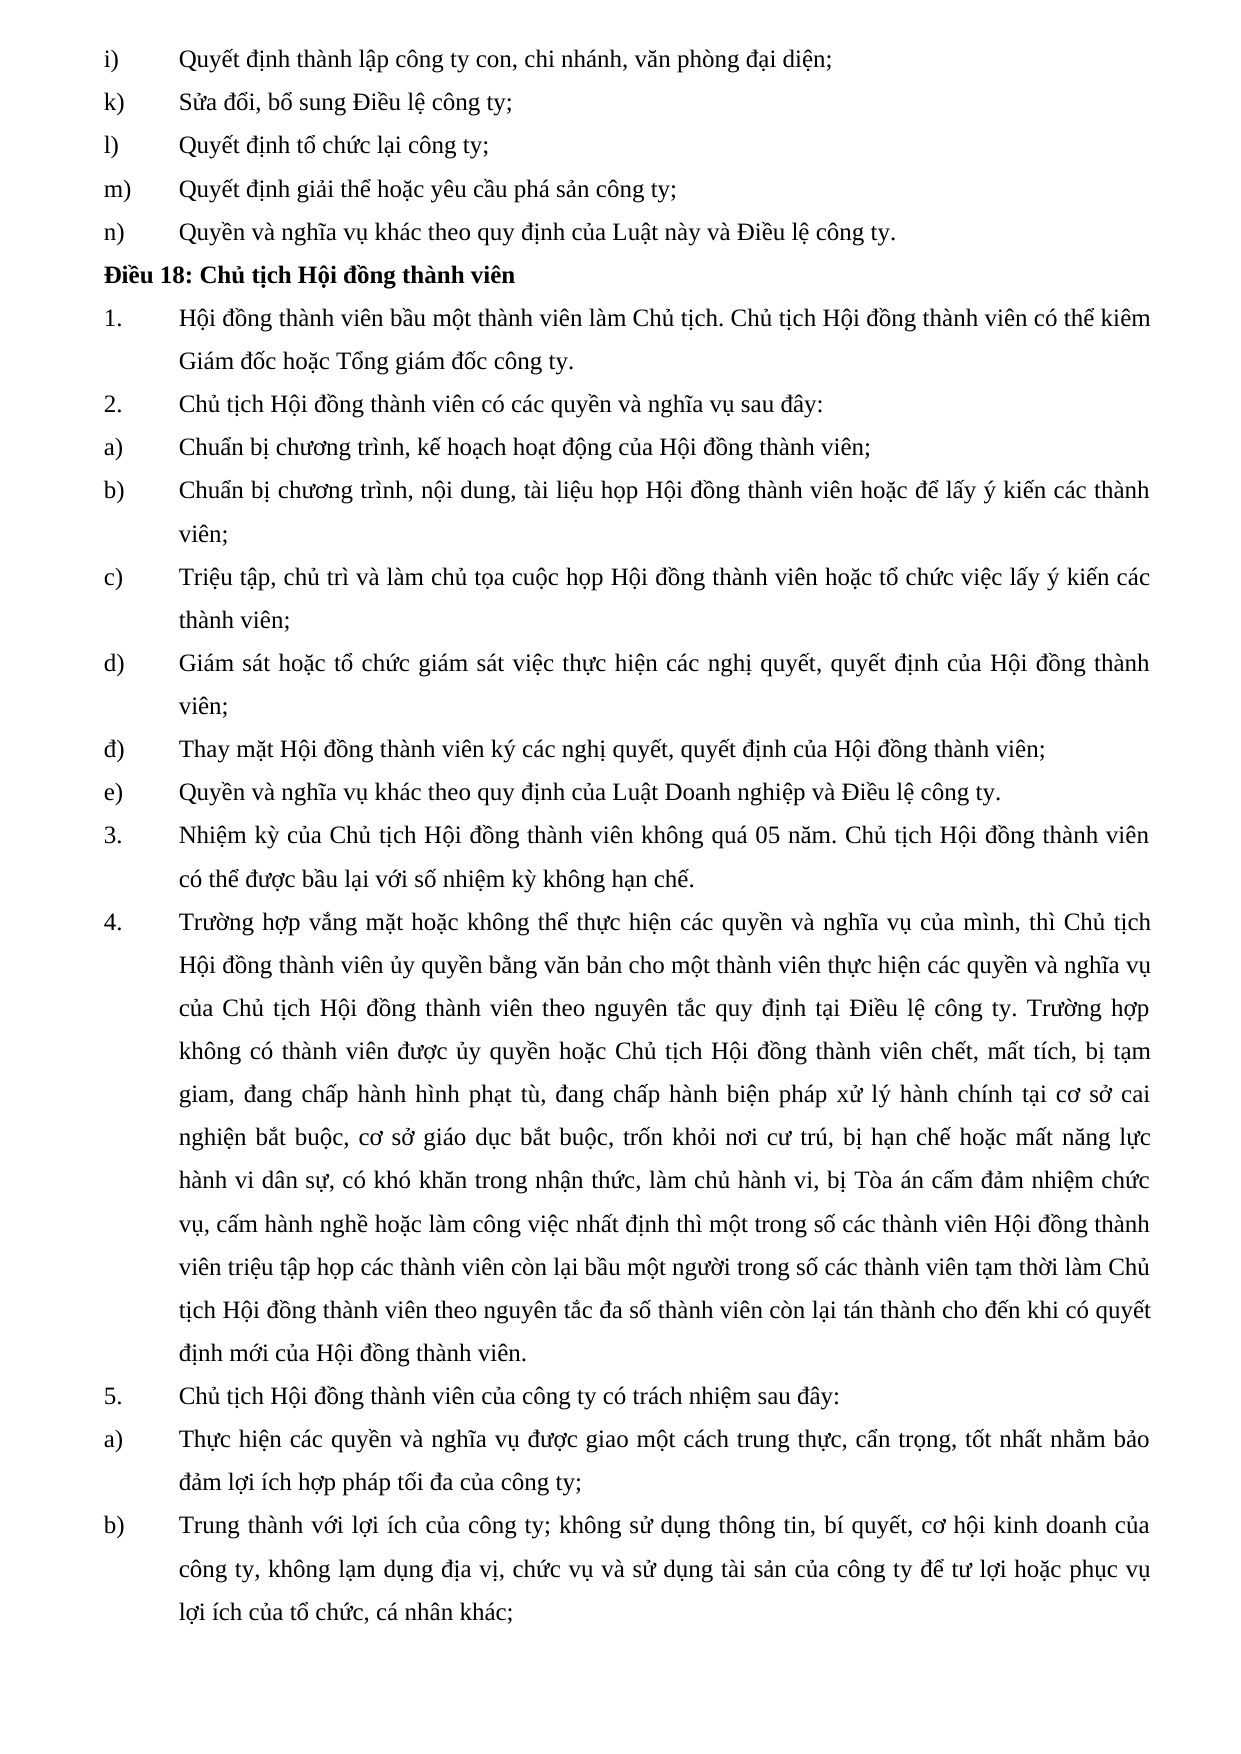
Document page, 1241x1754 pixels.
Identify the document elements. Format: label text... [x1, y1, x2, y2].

text a) Thực hiện các quyền và nghĩa vụ được giao một cách trung thực, cẩn trọng, tốt nhất nhằm bảo đảm lợi ích hợp pháp tối đa của công ty; [103, 1424, 1152, 1496]
text e) Quyền và nghĩa vụ khác theo quy định của Luật Doanh nghiệp và Điều lệ công ty. [103, 777, 1152, 806]
text i) Quyết định thành lập công ty con, chi nhánh, văn phòng đại diện; [103, 44, 1152, 73]
text c) Triệu tập, chủ trì và làm chủ tọa cuộc họp Hội đồng thành viên hoặc tổ chức việc lấy ý kiến các thành viên; [103, 562, 1152, 634]
text đ) Thay mặt Hội đồng thành viên ký các nghị quyết, quyết định của Hội đồng thành viên; [103, 734, 1152, 763]
text m) Quyết định giải thể hoặc yêu cầu phá sản công ty; [103, 174, 1152, 202]
text d) Giám sát hoặc tổ chức giám sát việc thực hiện các nghị quyết, quyết định của Hội đồng thành viên; [103, 648, 1152, 720]
text b) Chuẩn bị chương trình, nội dung, tài liệu họp Hội đồng thành viên hoặc để lấy ý kiến các thành viên; [103, 476, 1152, 547]
text l) Quyết định tổ chức lại công ty; [103, 131, 1152, 159]
text 4. Trường hợp vắng mặt hoặc không thể thực hiện các quyền và nghĩa vụ của mình, thì Chủ tịch Hội đồng thành viên ủy quyền bằng văn bản cho một thành viên thực hiện các quyền và nghĩa vụ của Chủ tịch Hội đồng thành viên theo nguyên tắc quy định tại Điều lệ công ty. Trường hợp không có thành viên được ủy quyền hoặc Chủ tịch Hội đồng thành viên chết, mất tích, bị tạm giam, đang chấp hành hình phạt tù, đang chấp hành biện pháp xử lý hành chính tại cơ sở cai nghiện bắt buộc, cơ sở giáo dục bắt buộc, trốn khỏi nơi cư trú, bị hạn chế hoặc mất năng lực hành vi dân sự, có khó khăn trong nhận thức, làm chủ hành vi, bị Tòa án cấm đảm nhiệm chức vụ, cấm hành nghề hoặc làm công việc nhất định thì một trong số các thành viên Hội đồng thành viên triệu tập họp các thành viên còn lại bầu một người trong số các thành viên tạm thời làm Chủ tịch Hội đồng thành viên theo nguyên tắc đa số thành viên còn lại tán thành cho đến khi có quyết định mới của Hội đồng thành viên. [103, 907, 1152, 1367]
text b) Trung thành với lợi ích của công ty; không sử dụng thông tin, bí quyết, cơ hội kinh doanh của công ty, không lạm dụng địa vị, chức vụ và sử dụng tài sản của công ty để tư lợi hoặc phục vụ lợi ích của tổ chức, cá nhân khác; [103, 1511, 1152, 1626]
text 2. Chủ tịch Hội đồng thành viên có các quyền và nghĩa vụ sau đây: [103, 389, 1152, 418]
text n) Quyền và nghĩa vụ khác theo quy định của Luật này và Điều lệ công ty. [103, 217, 1152, 246]
text 3. Nhiệm kỳ của Chủ tịch Hội đồng thành viên không quá 05 năm. Chủ tịch Hội đồng thành viên có thể được bầu lại với số nhiệm kỳ không hạn chế. [103, 821, 1152, 892]
text 1. Hội đồng thành viên bầu một thành viên làm Chủ tịch. Chủ tịch Hội đồng thành viên có thể kiêm Giám đốc hoặc Tổng giám đốc công ty. [103, 303, 1152, 375]
text k) Sửa đổi, bổ sung Điều lệ công ty; [103, 87, 1152, 116]
text a) Chuẩn bị chương trình, kế hoạch hoạt động của Hội đồng thành viên; [103, 432, 1152, 461]
text Điều 18: Chủ tịch Hội đồng thành viên [103, 260, 1152, 289]
text 5. Chủ tịch Hội đồng thành viên của công ty có trách nhiệm sau đây: [103, 1381, 1152, 1410]
